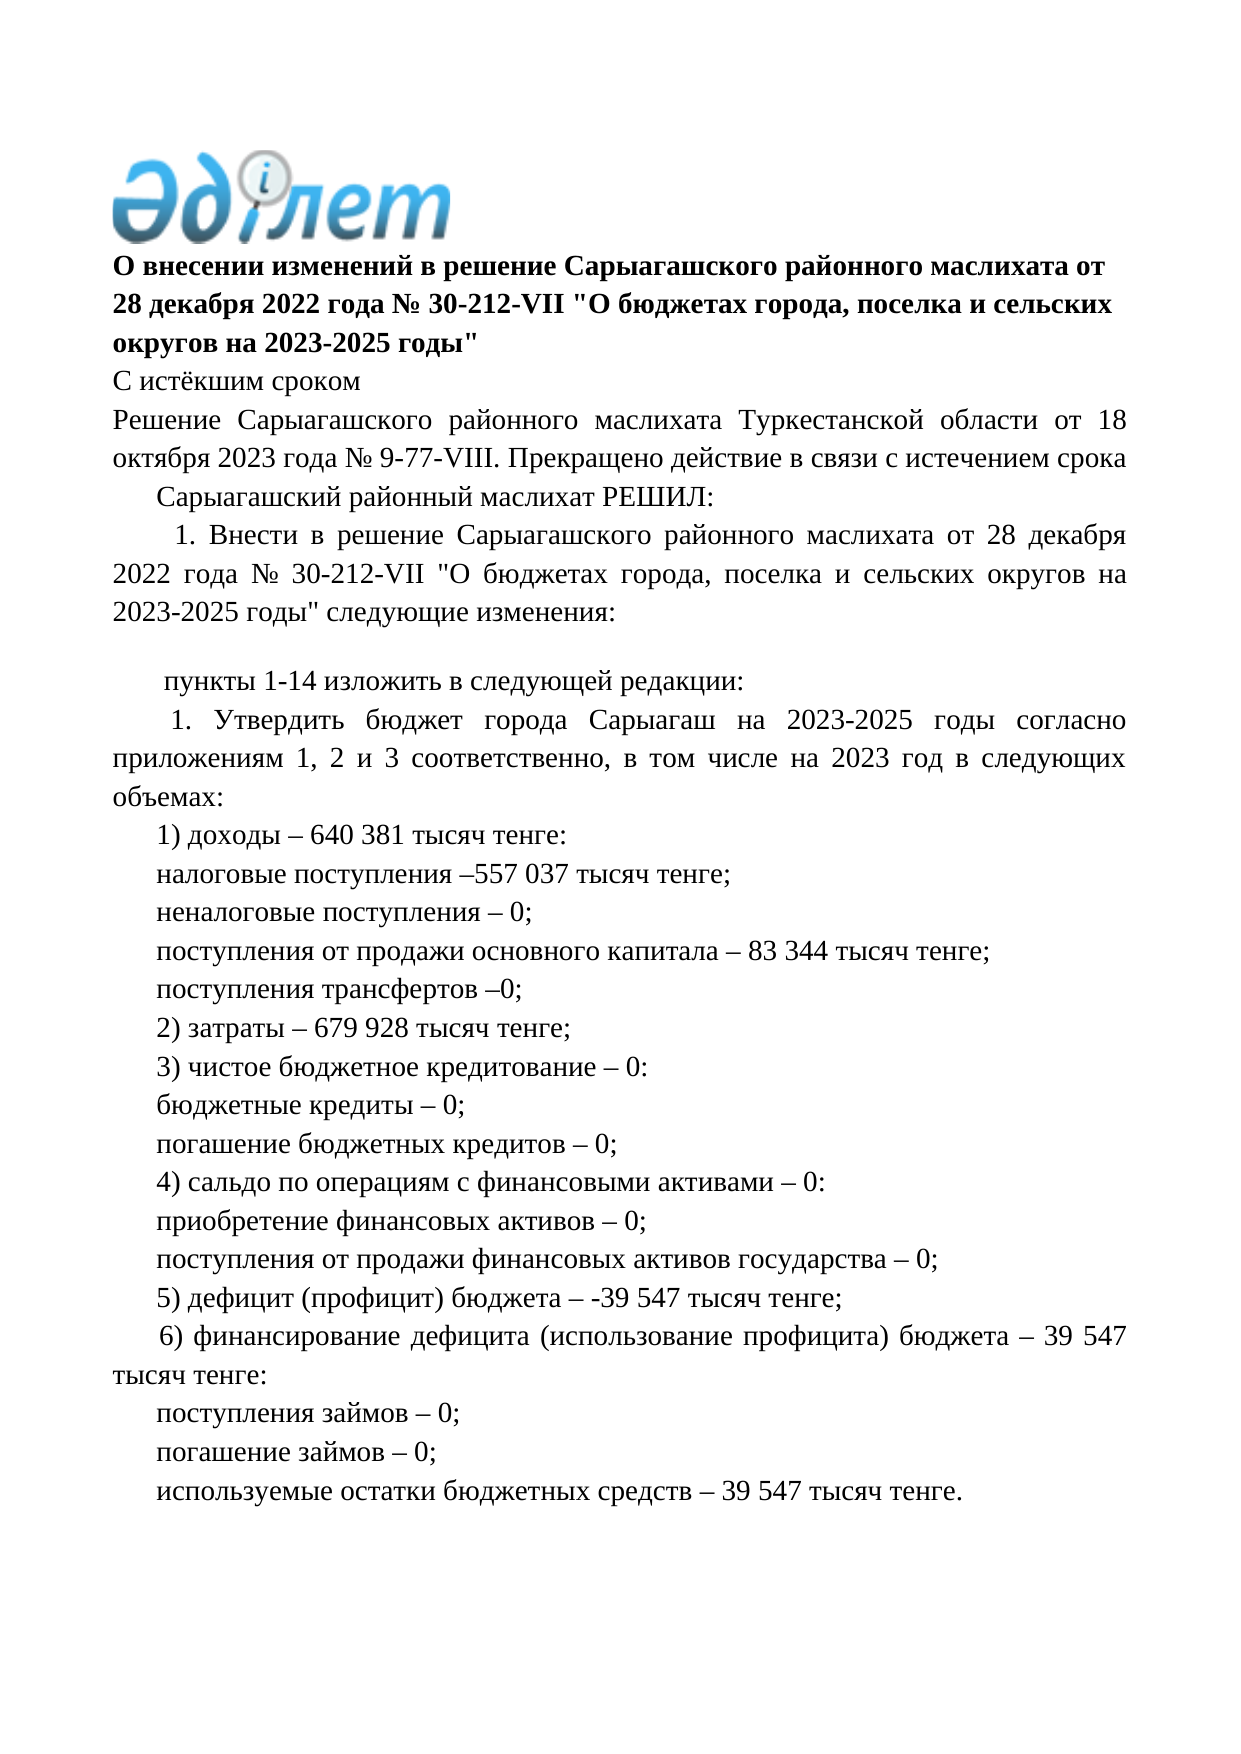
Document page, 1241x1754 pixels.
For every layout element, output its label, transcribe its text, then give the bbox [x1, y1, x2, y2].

text О внесении изменений в решение Сарыагашского районного маслихата от 28 декабря 2022 года № 30-212-VII "О бюджетах города, поселка и сельских округов на 2023-2025 годы" [112, 248, 1128, 358]
picture [112, 150, 451, 244]
text поступления от продажи финансовых активов государства – 0; [112, 1241, 1128, 1275]
text приобретение финансовых активов – 0; [112, 1203, 1128, 1236]
text 6) финансирование дефицита (использование профицита) бюджета – 39 547 тысяч тенге: [112, 1318, 1128, 1391]
text бюджетные кредиты – 0; [112, 1087, 1128, 1121]
text 3) чистое бюджетное кредитование – 0: [112, 1049, 1128, 1082]
text неналоговые поступления – 0; [112, 894, 1128, 928]
text погашение бюджетных кредитов – 0; [112, 1126, 1128, 1159]
text поступления займов – 0; [112, 1396, 1128, 1429]
text поступления трансфертов –0; [112, 972, 1128, 1005]
text погашение займов – 0; [112, 1434, 1128, 1468]
text Сарыагашский районный маслихат РЕШИЛ: [112, 479, 1128, 512]
text 1) доходы – 640 381 тысяч тенге: [112, 817, 1128, 851]
text С истёкшим сроком [112, 363, 1128, 397]
text поступления от продажи основного капитала – 83 344 тысяч тенге; [112, 933, 1128, 967]
text 1. Внести в решение Сарыагашского районного маслихата от 28 декабря 2022 года № 30-212-VII "О бюджетах города, поселка и сельских округов на 2023-2025 годы" следующие изменения: [112, 517, 1128, 628]
text Решение Сарыагашского районного маслихата Туркестанской области от 18 октября 2023 года № 9-77-VIII. Прекращено действие в связи с истечением срока [112, 402, 1128, 474]
text 5) дефицит (профицит) бюджета – -39 547 тысяч тенге; [112, 1280, 1128, 1313]
text используемые остатки бюджетных средств – 39 547 тысяч тенге. [112, 1473, 1128, 1506]
text пункты 1-14 изложить в следующей редакции: [112, 663, 1128, 697]
text налоговые поступления –557 037 тысяч тенге; [112, 856, 1128, 889]
text 4) сальдо по операциям с финансовыми активами – 0: [112, 1164, 1128, 1198]
text 1. Утвердить бюджет города Сарыагаш на 2023-2025 годы согласно приложениям 1, 2 и 3 соответственно, в том числе на 2023 год в следующих объемах: [112, 702, 1128, 812]
text 2) затраты – 679 928 тысяч тенге; [112, 1010, 1128, 1044]
